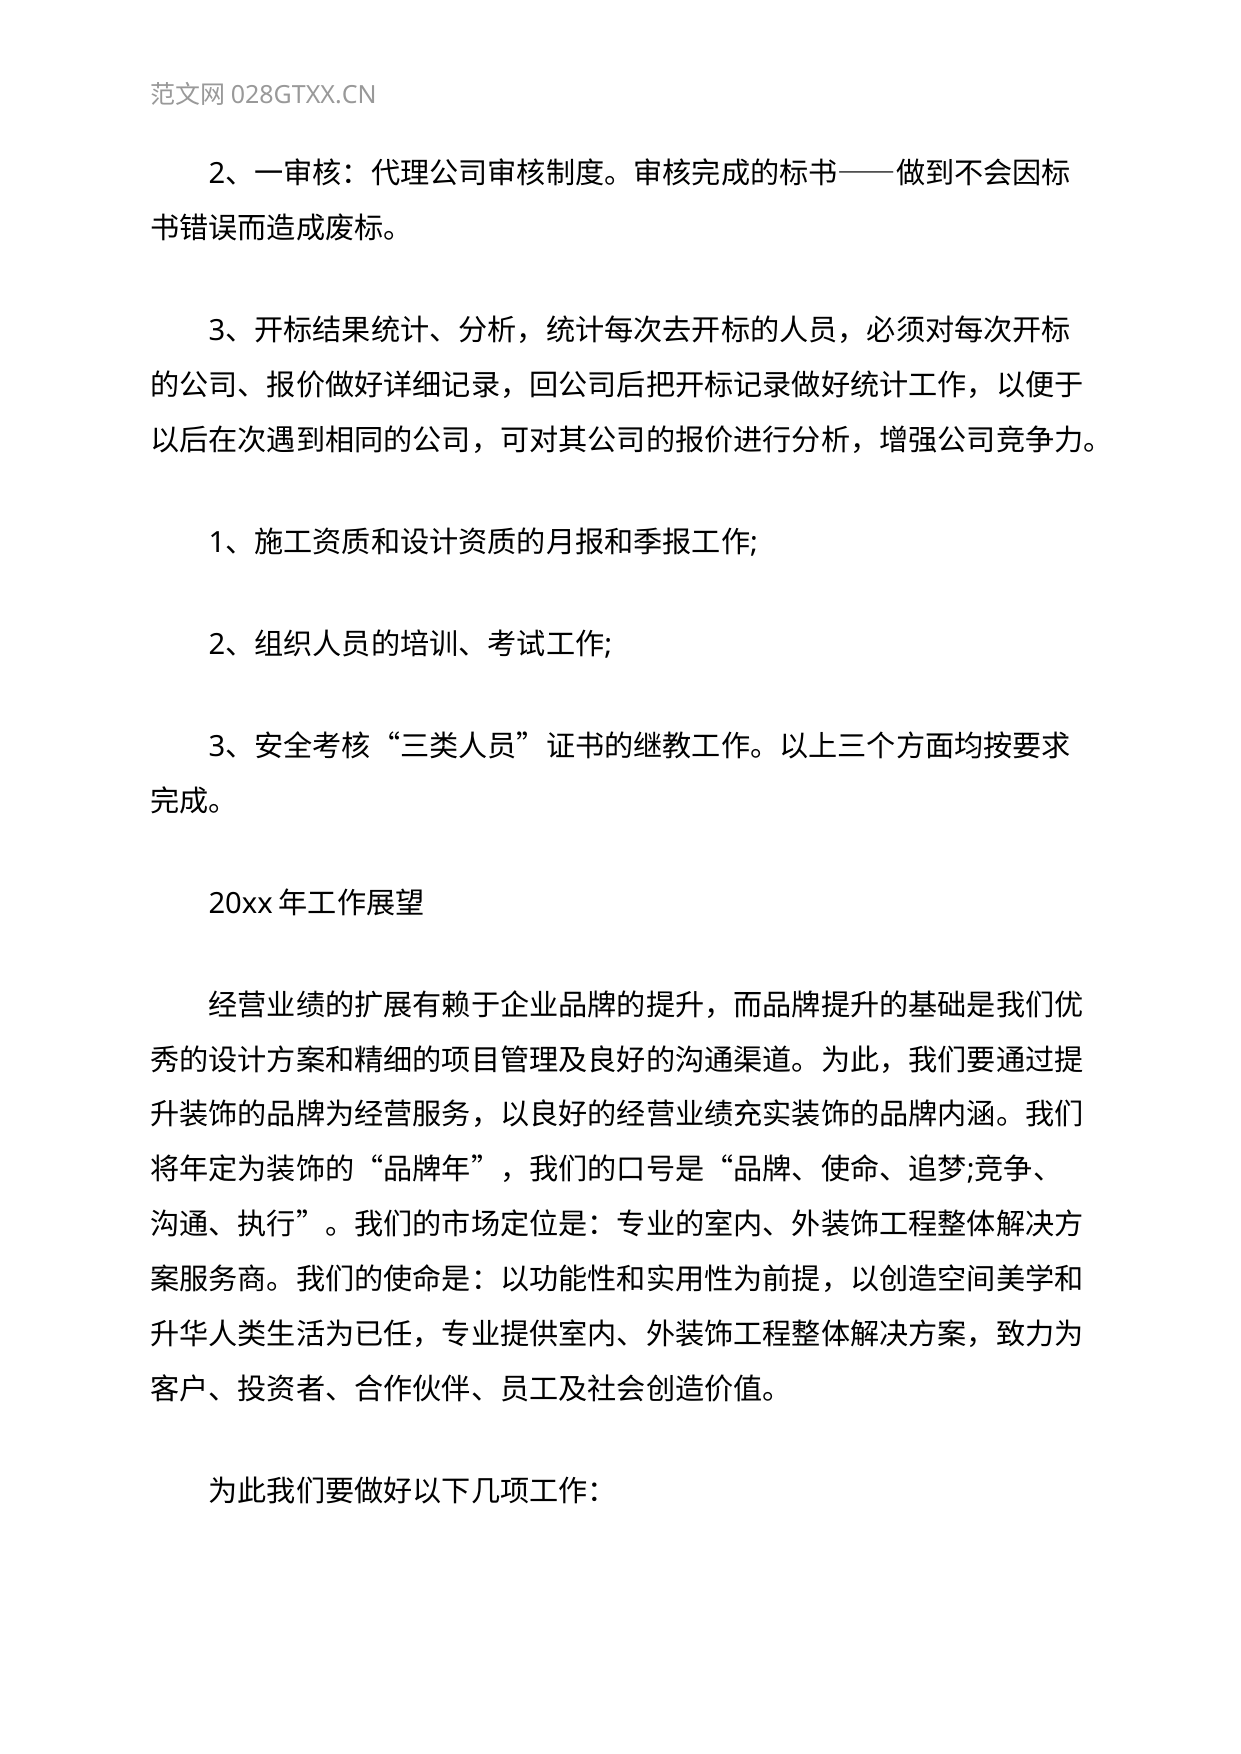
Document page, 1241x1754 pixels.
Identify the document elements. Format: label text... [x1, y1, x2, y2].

text 2、组织人员的培训、考试工作; [150, 620, 1090, 663]
text 3、开标结果统计、分析，统计每次去开标的人员，必须对每次开标的公司、报价做好详细记录，回公司后把开标记录做好统计工作，以便于以后在次遇到相同的公司，可对其公司的报价进行分析，增强公司竞争力。 [150, 307, 1090, 459]
text 20xx年工作展望 [150, 879, 1090, 922]
text 2、一审核：代理公司审核制度。审核完成的标书——做到不会因标书错误而造成废标。 [150, 150, 1090, 247]
text 为此我们要做好以下几项工作： [150, 1467, 1090, 1509]
text 经营业绩的扩展有赖于企业品牌的提升，而品牌提升的基础是我们优秀的设计方案和精细的项目管理及良好的沟通渠道。为此，我们要通过提升装饰的品牌为经营服务，以良好的经营业绩充实装饰的品牌内涵。我们将年定为装饰的“品牌年”，我们的口号是“品牌、使命、追梦;竞争、沟通、执行”。我们的市场定位是：专业的室内、外装饰工程整体解决方案服务商。我们的使命是：以功能性和实用性为前提，以创造空间美学和升华人类生活为已任，专业提供室内、外装饰工程整体解决方案，致力为客户、投资者、合作伙伴、员工及社会创造价值。 [150, 981, 1090, 1408]
text 1、施工资质和设计资质的月报和季报工作; [150, 518, 1090, 561]
text 3、安全考核“三类人员”证书的继教工作。以上三个方面均按要求完成。 [150, 722, 1090, 820]
